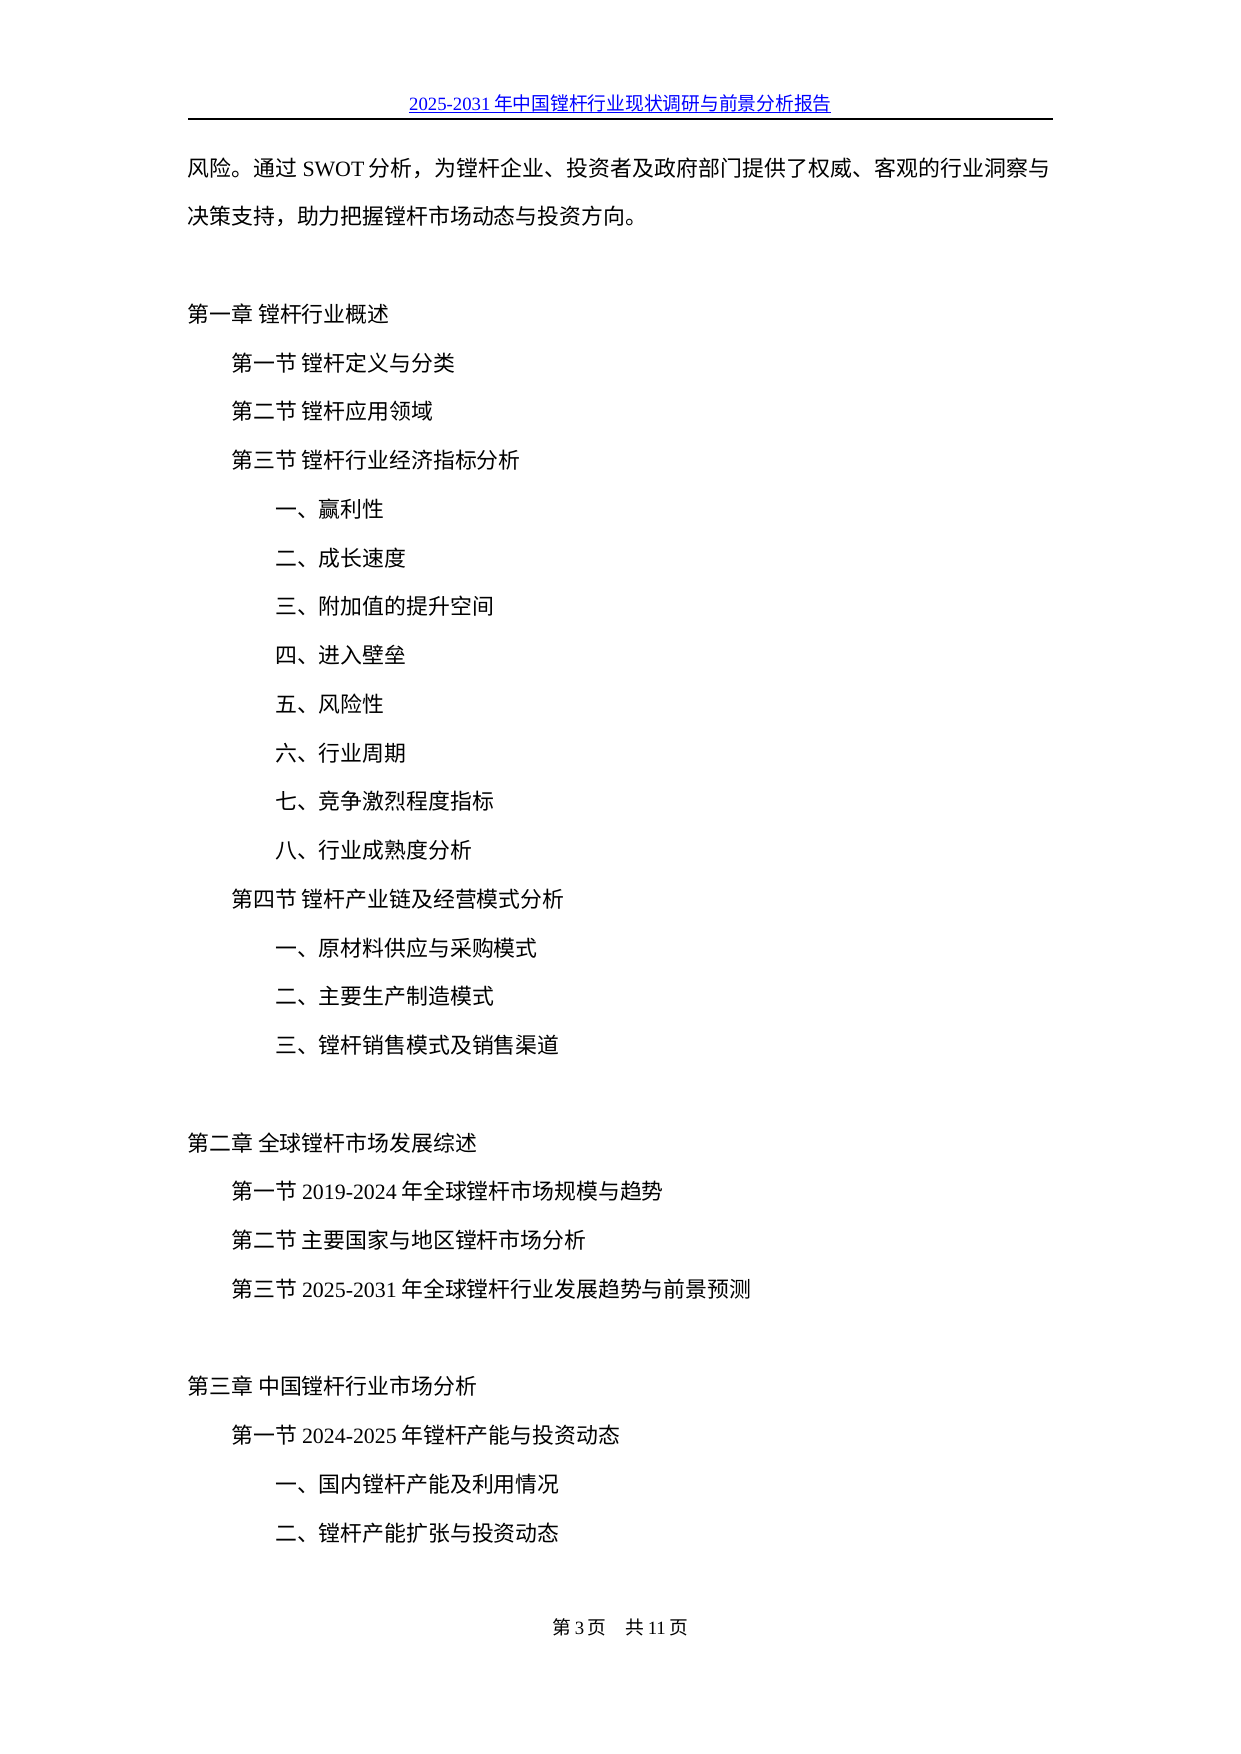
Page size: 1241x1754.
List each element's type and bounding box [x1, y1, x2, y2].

text [187, 150, 1053, 1548]
